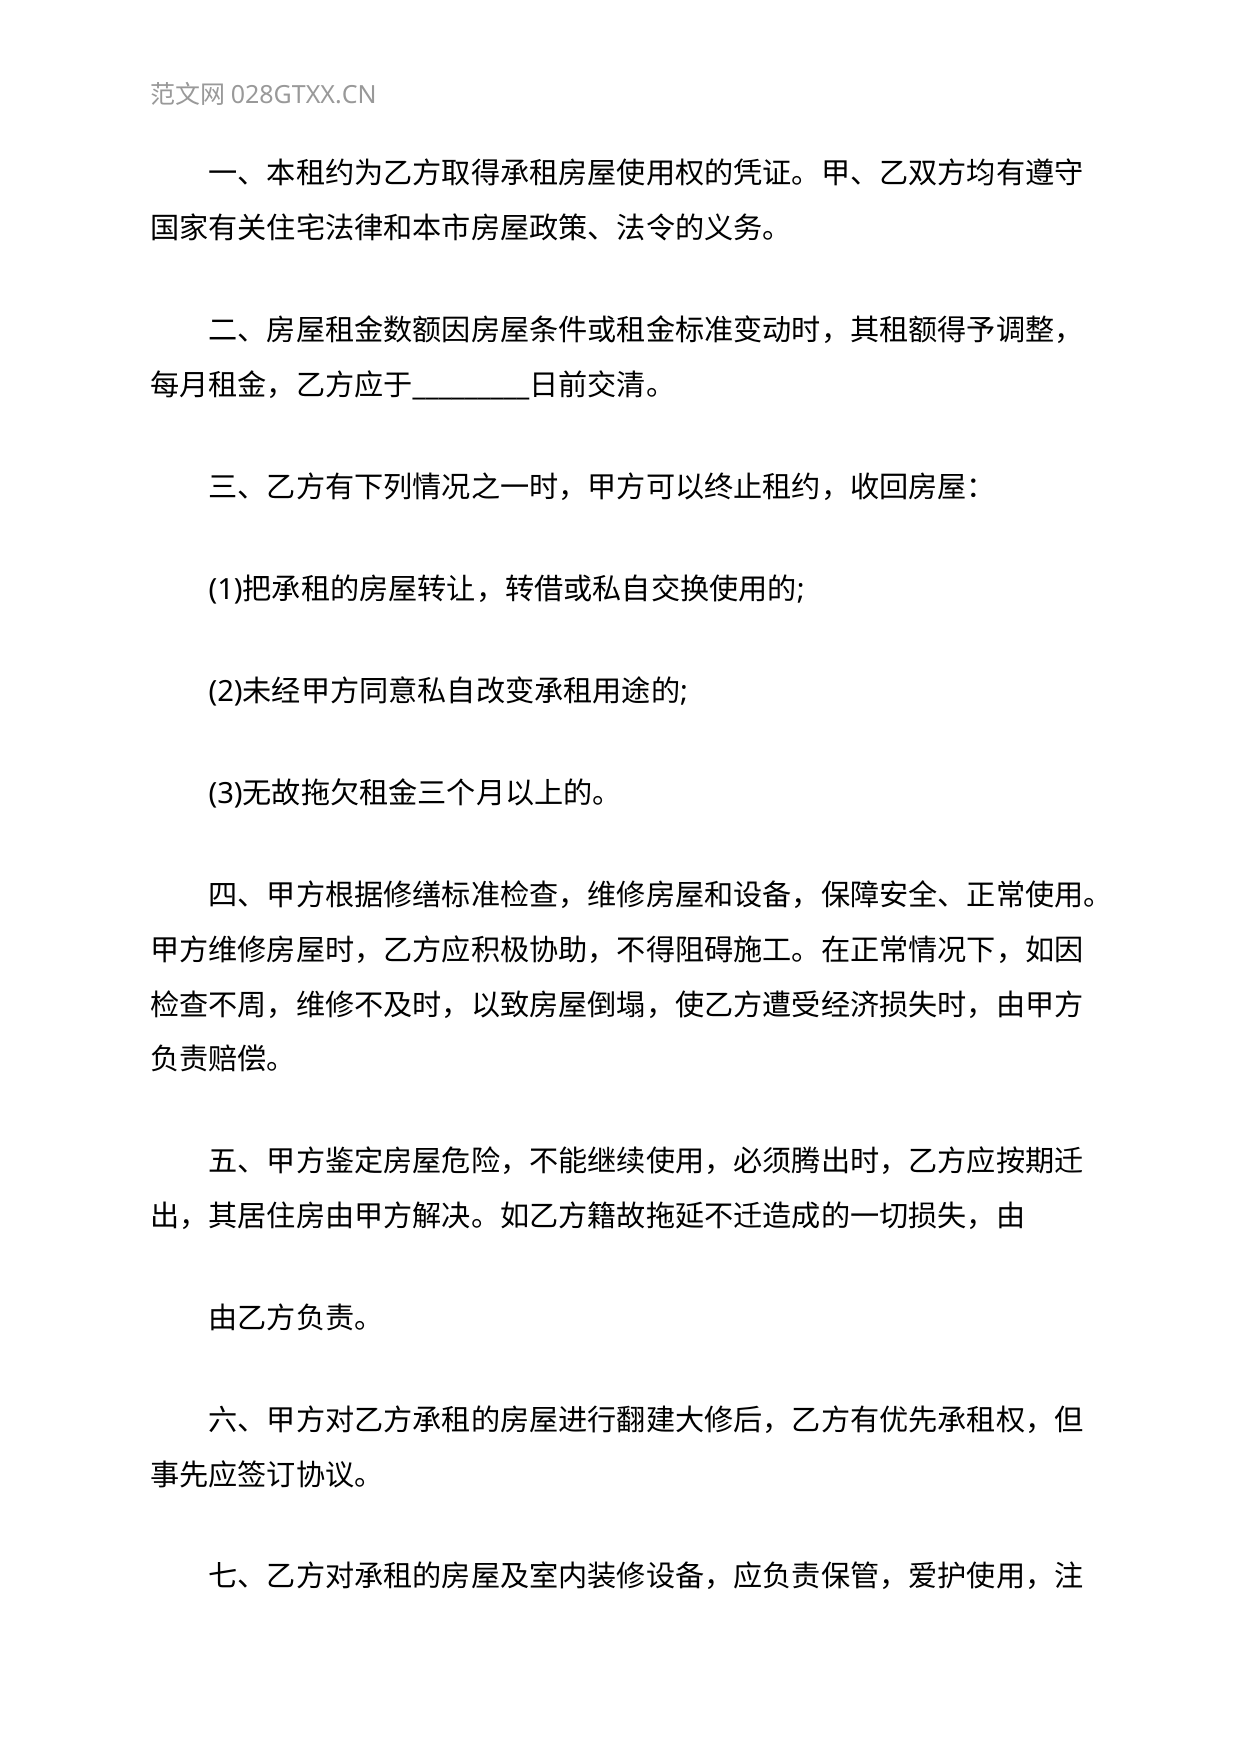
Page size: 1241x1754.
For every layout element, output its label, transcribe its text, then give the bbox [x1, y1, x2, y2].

text 二、房屋租金数额因房屋条件或租金标准变动时，其租额得予调整，每月租金，乙方应于_________日前交清。 [150, 307, 1090, 404]
text 一、本租约为乙方取得承租房屋使用权的凭证。甲、乙双方均有遵守国家有关住宅法律和本市房屋政策、法令的义务。 [150, 150, 1090, 247]
text (3)无故拖欠租金三个月以上的。 [150, 769, 1090, 812]
text 五、甲方鉴定房屋危险，不能继续使用，必须腾出时，乙方应按期迁出，其居住房由甲方解决。如乙方籍故拖延不迁造成的一切损失，由 [150, 1138, 1090, 1235]
text 由乙方负责。 [150, 1294, 1090, 1337]
text (1)把承租的房屋转让，转借或私自交换使用的; [150, 565, 1090, 608]
text 四、甲方根据修缮标准检查，维修房屋和设备，保障安全、正常使用。甲方维修房屋时，乙方应积极协助，不得阻碍施工。在正常情况下，如因检查不周，维修不及时，以致房屋倒塌，使乙方遭受经济损失时，由甲方负责赔偿。 [150, 871, 1090, 1078]
text 六、甲方对乙方承租的房屋进行翻建大修后，乙方有优先承租权，但事先应签订协议。 [150, 1396, 1090, 1493]
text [150, 1553, 1090, 1595]
text 三、乙方有下列情况之一时，甲方可以终止租约，收回房屋： [150, 463, 1090, 506]
text (2)未经甲方同意私自改变承租用途的; [150, 667, 1090, 710]
